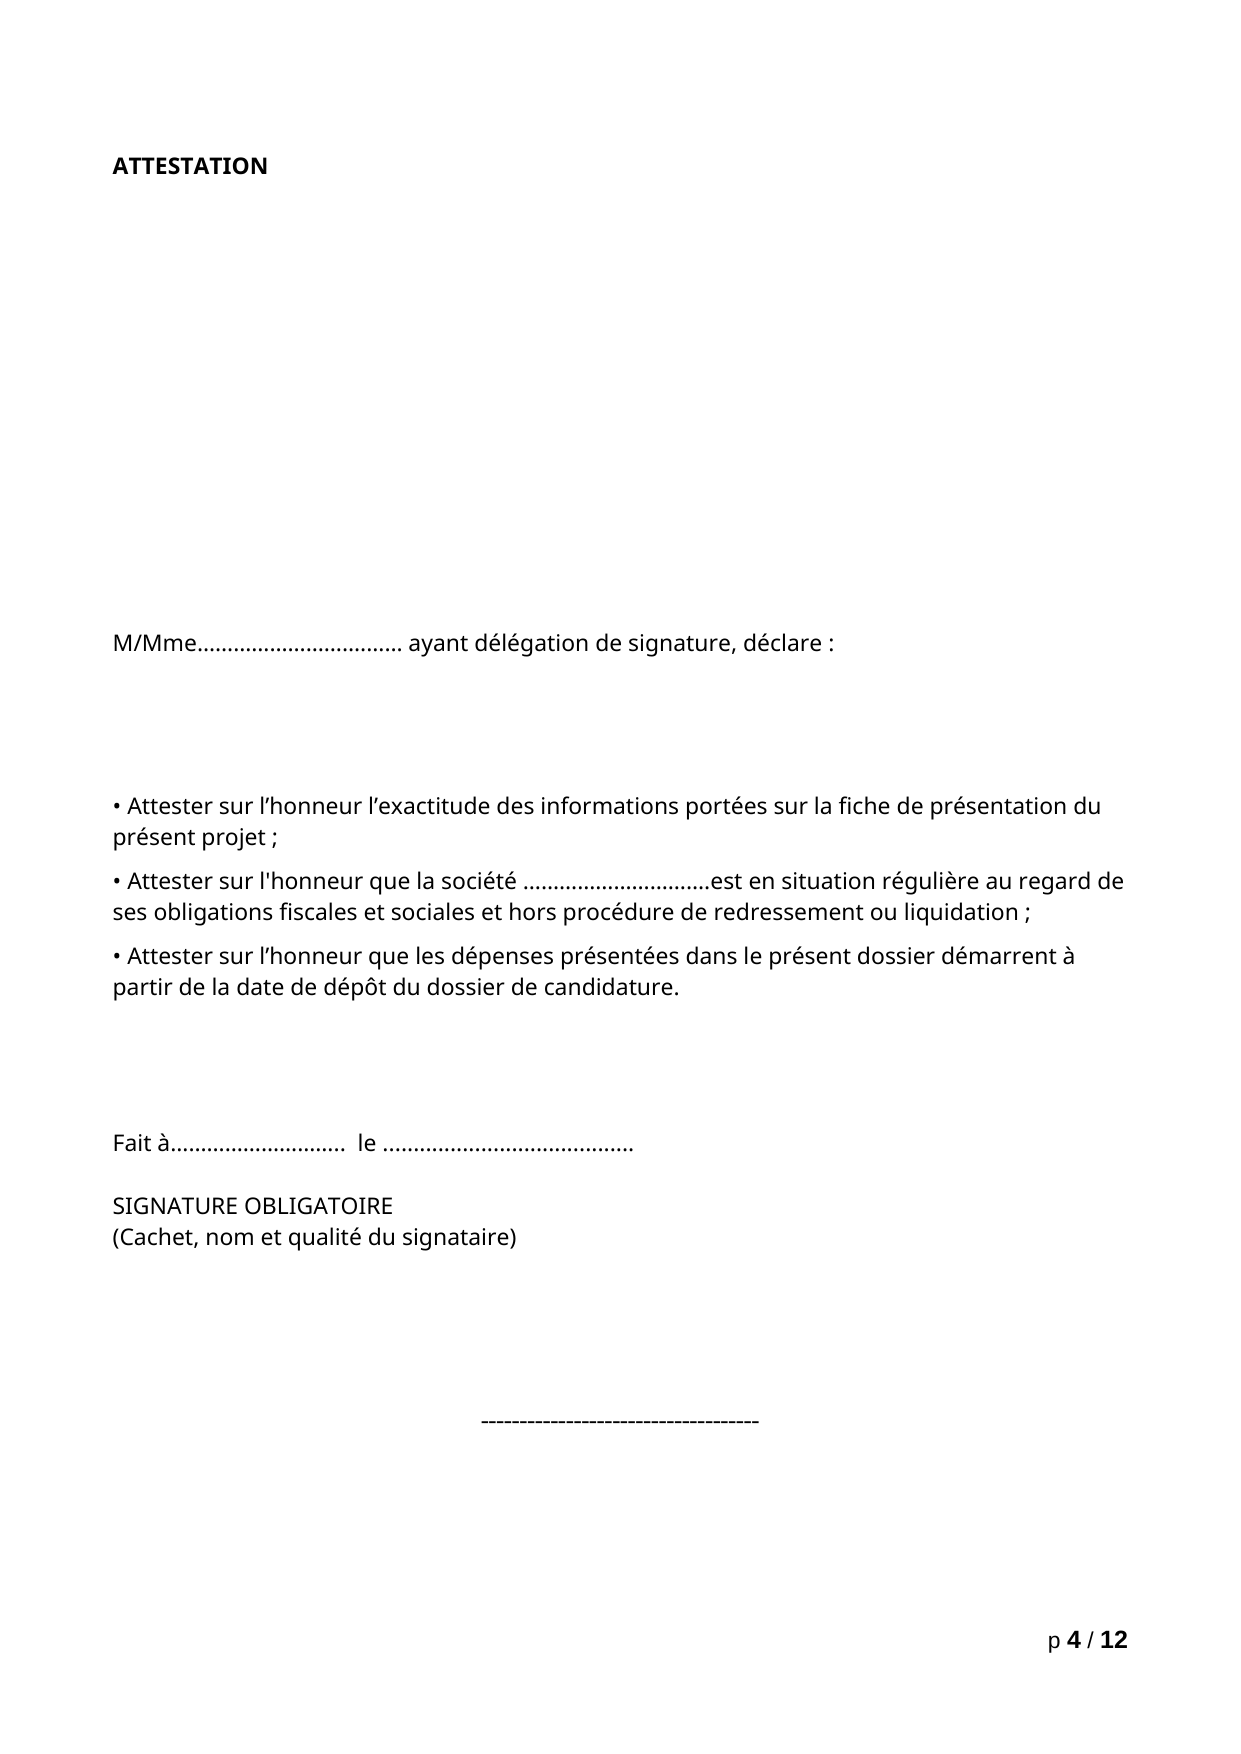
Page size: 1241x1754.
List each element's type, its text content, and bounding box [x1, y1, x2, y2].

text (Cachet, nom et qualité du signataire) [112, 1221, 1128, 1252]
text ATTESTATION [112, 150, 1128, 181]
text SIGNATURE OBLIGATOIRE [112, 1190, 1128, 1221]
text Fait à……………………….. le ......................................... [112, 1127, 1128, 1158]
text • Attester sur l’honneur l’exactitude des informations portées sur la fiche de présentation du présent projet ; [112, 790, 1128, 852]
text • Attester sur l’honneur que les dépenses présentées dans le présent dossier démarrent à partir de la date de dépôt du dossier de candidature. [112, 940, 1128, 1002]
text • Attester sur l'honneur que la société ………………………….est en situation régulière au regard de ses obligations fiscales et sociales et hors procédure de redressement ou liquidation ; [112, 865, 1128, 927]
text M/Mme……………………….…… ayant délégation de signature, déclare : [112, 627, 1128, 658]
text ------------------------------------ [112, 1403, 1128, 1437]
